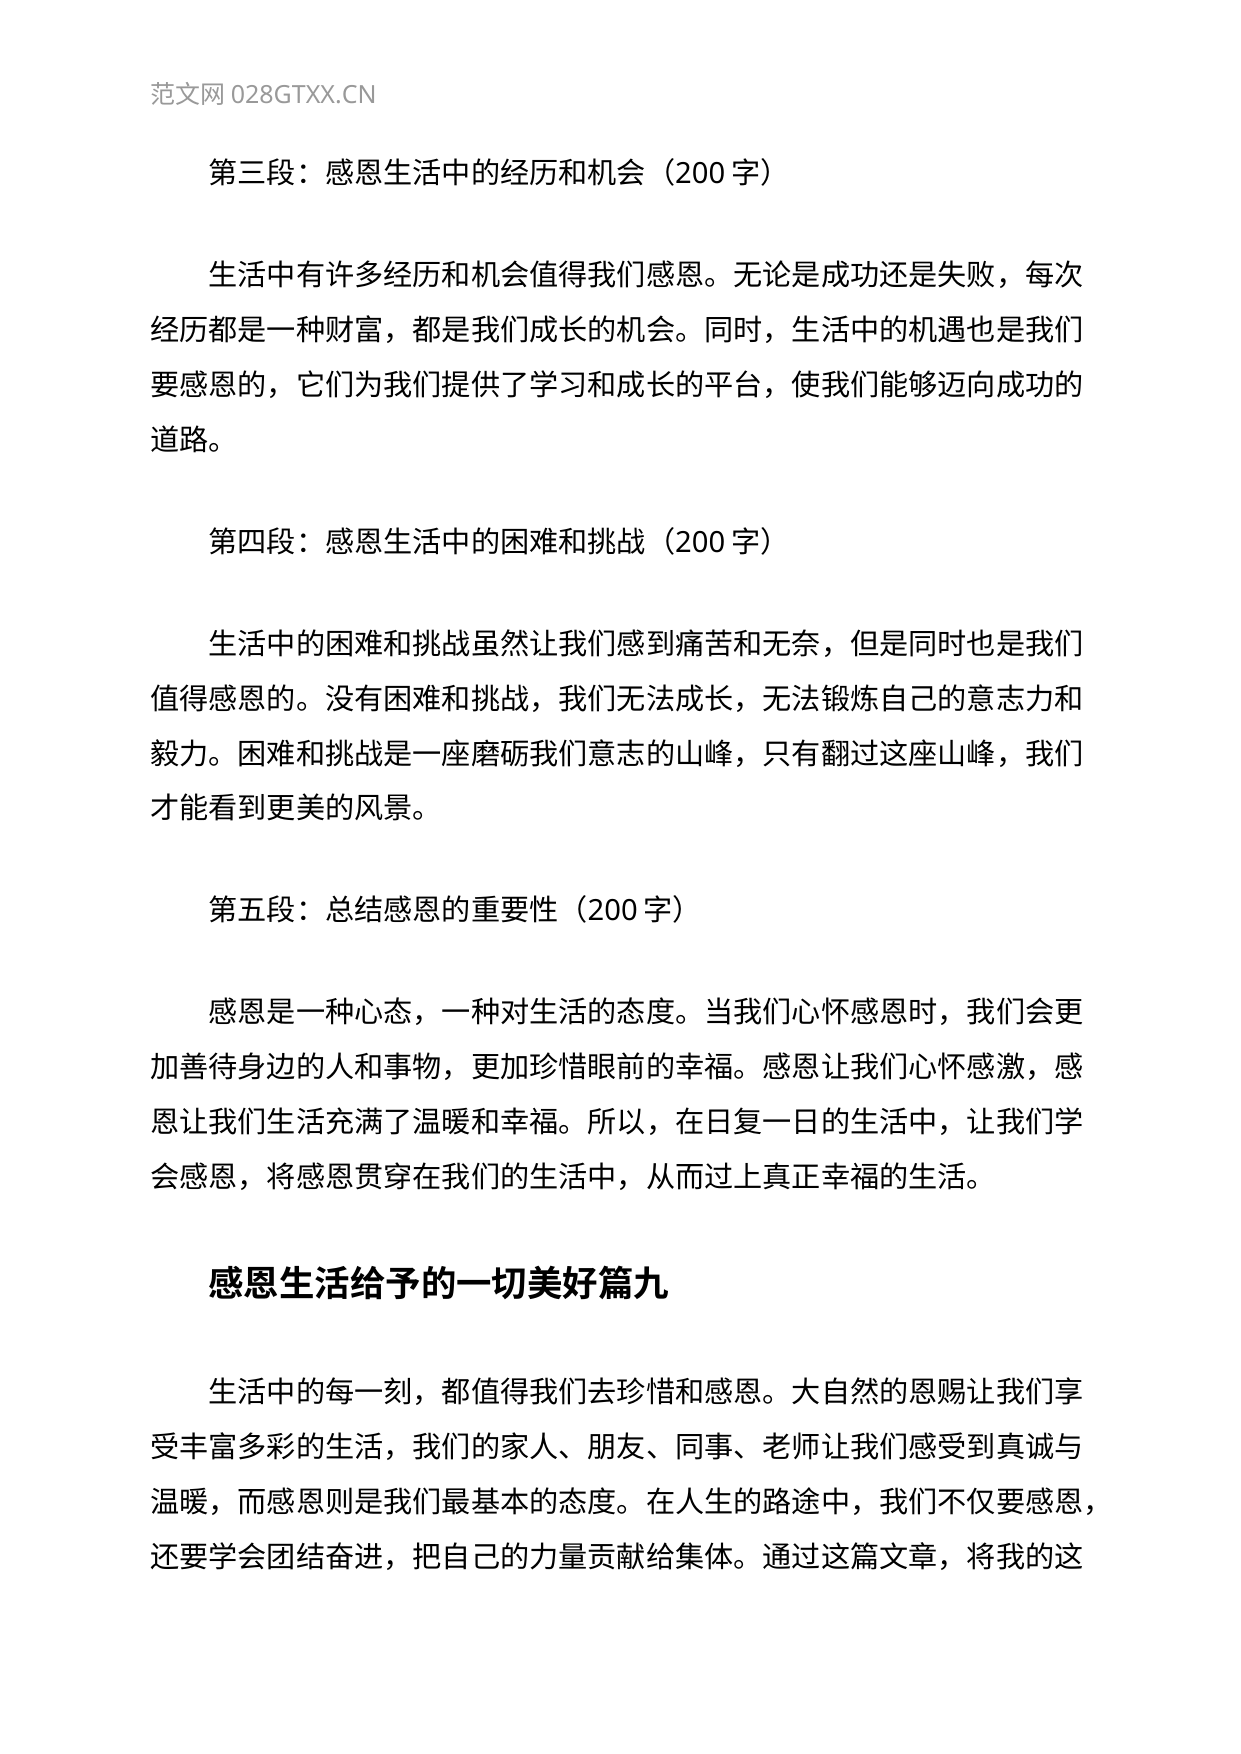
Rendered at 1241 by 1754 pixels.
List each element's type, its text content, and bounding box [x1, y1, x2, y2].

text 第三段：感恩生活中的经历和机会（200字） [150, 150, 1090, 192]
text 感恩是一种心态，一种对生活的态度。当我们心怀感恩时，我们会更加善待身边的人和事物，更加珍惜眼前的幸福。感恩让我们心怀感激，感恩让我们生活充满了温暖和幸福。所以，在日复一日的生活中，让我们学会感恩，将感恩贯穿在我们的生活中，从而过上真正幸福的生活。 [150, 989, 1090, 1196]
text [150, 1369, 1090, 1576]
text 第四段：感恩生活中的困难和挑战（200字） [150, 518, 1090, 561]
text 生活中的困难和挑战虽然让我们感到痛苦和无奈，但是同时也是我们值得感恩的。没有困难和挑战，我们无法成长，无法锻炼自己的意志力和毅力。困难和挑战是一座磨砺我们意志的山峰，只有翻过这座山峰，我们才能看到更美的风景。 [150, 620, 1090, 827]
text 感恩生活给予的一切美好篇九 [150, 1255, 1090, 1307]
text 生活中有许多经历和机会值得我们感恩。无论是成功还是失败，每次经历都是一种财富，都是我们成长的机会。同时，生活中的机遇也是我们要感恩的，它们为我们提供了学习和成长的平台，使我们能够迈向成功的道路。 [150, 252, 1090, 459]
text 第五段：总结感恩的重要性（200字） [150, 887, 1090, 929]
